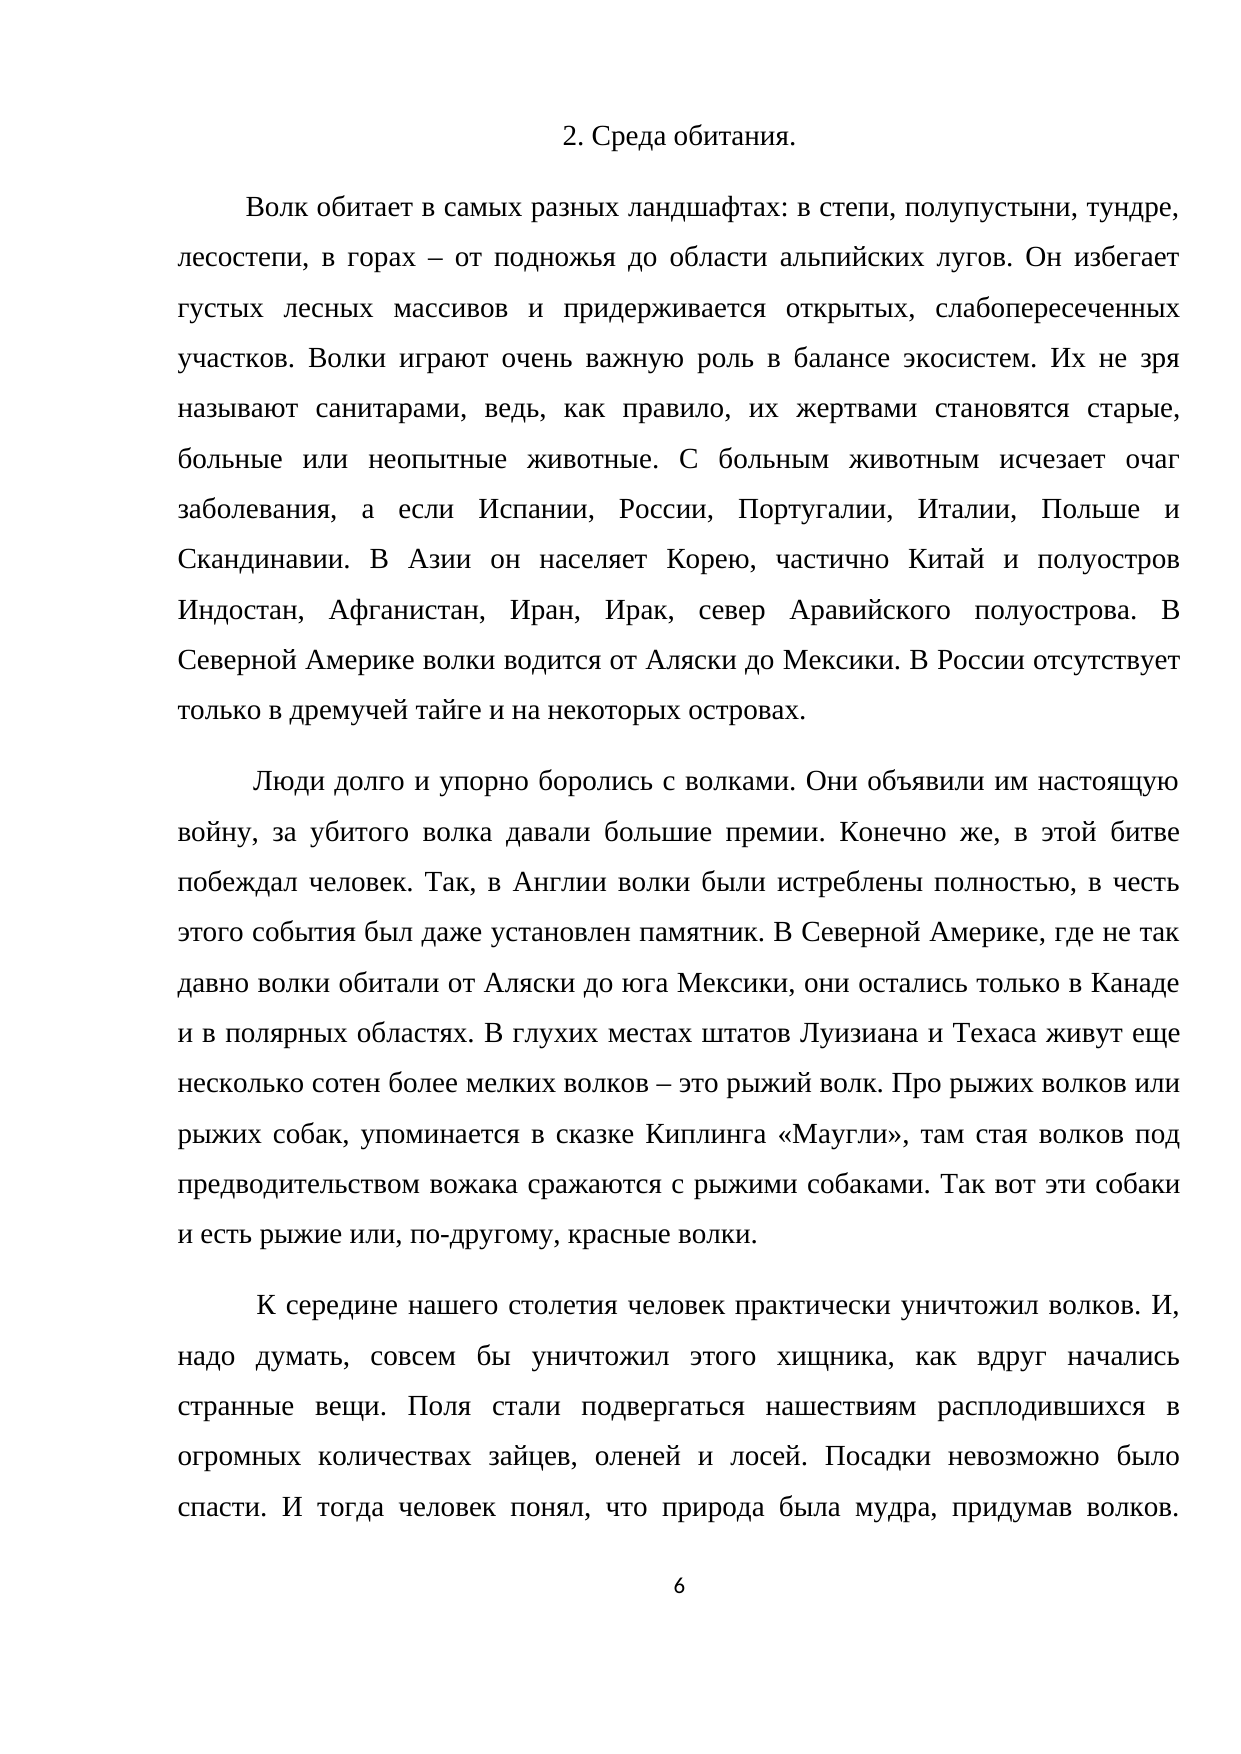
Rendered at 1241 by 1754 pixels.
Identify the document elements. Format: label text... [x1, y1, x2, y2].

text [177, 1287, 1181, 1522]
text 2. Среда обитания. [177, 118, 1181, 152]
text Люди долго и упорно боролись с волками. Они объявили им настоящую войну, за убитого волка давали большие премии. Конечно же, в этой битве побеждал человек. Так, в Англии волки были истреблены полностью, в честь этого события был даже установлен памятник. В Северной Америке, где не так давно волки обитали от Аляски до юга Мексики, они остались только в Канаде и в полярных областях. В глухих местах штатов Луизиана и Техаса живут еще несколько сотен более мелких волков – это рыжий волк. Про рыжих волков или рыжих собак, упоминается в сказке Киплинга «Маугли», там стая волков под предводительством вожака сражаются с рыжими собаками. Так вот эти собаки и есть рыжие или, по-другому, красные волки. [177, 763, 1181, 1250]
text Волк обитает в самых разных ландшафтах: в степи, полупустыни, тундре, лесостепи, в горах – от подножья до области альпийских лугов. Он избегает густых лесных массивов и придерживается открытых, слабопересеченных участков. Волки играют очень важную роль в балансе экосистем. Их не зря называют санитарами, ведь, как правило, их жертвами становятся старые, больные или неопытные животные. С больным животным исчезает очаг заболевания, а если Испании, России, Португалии, Италии, Польше и Скандинавии. В Азии он населяет Корею, частично Китай и полуостров Индостан, Афганистан, Иран, Ирак, север Аравийского полуострова. В Северной Америке волки водится от Аляски до Мексики. В России отсутствует только в дремучей тайге и на некоторых островах. [177, 189, 1181, 726]
